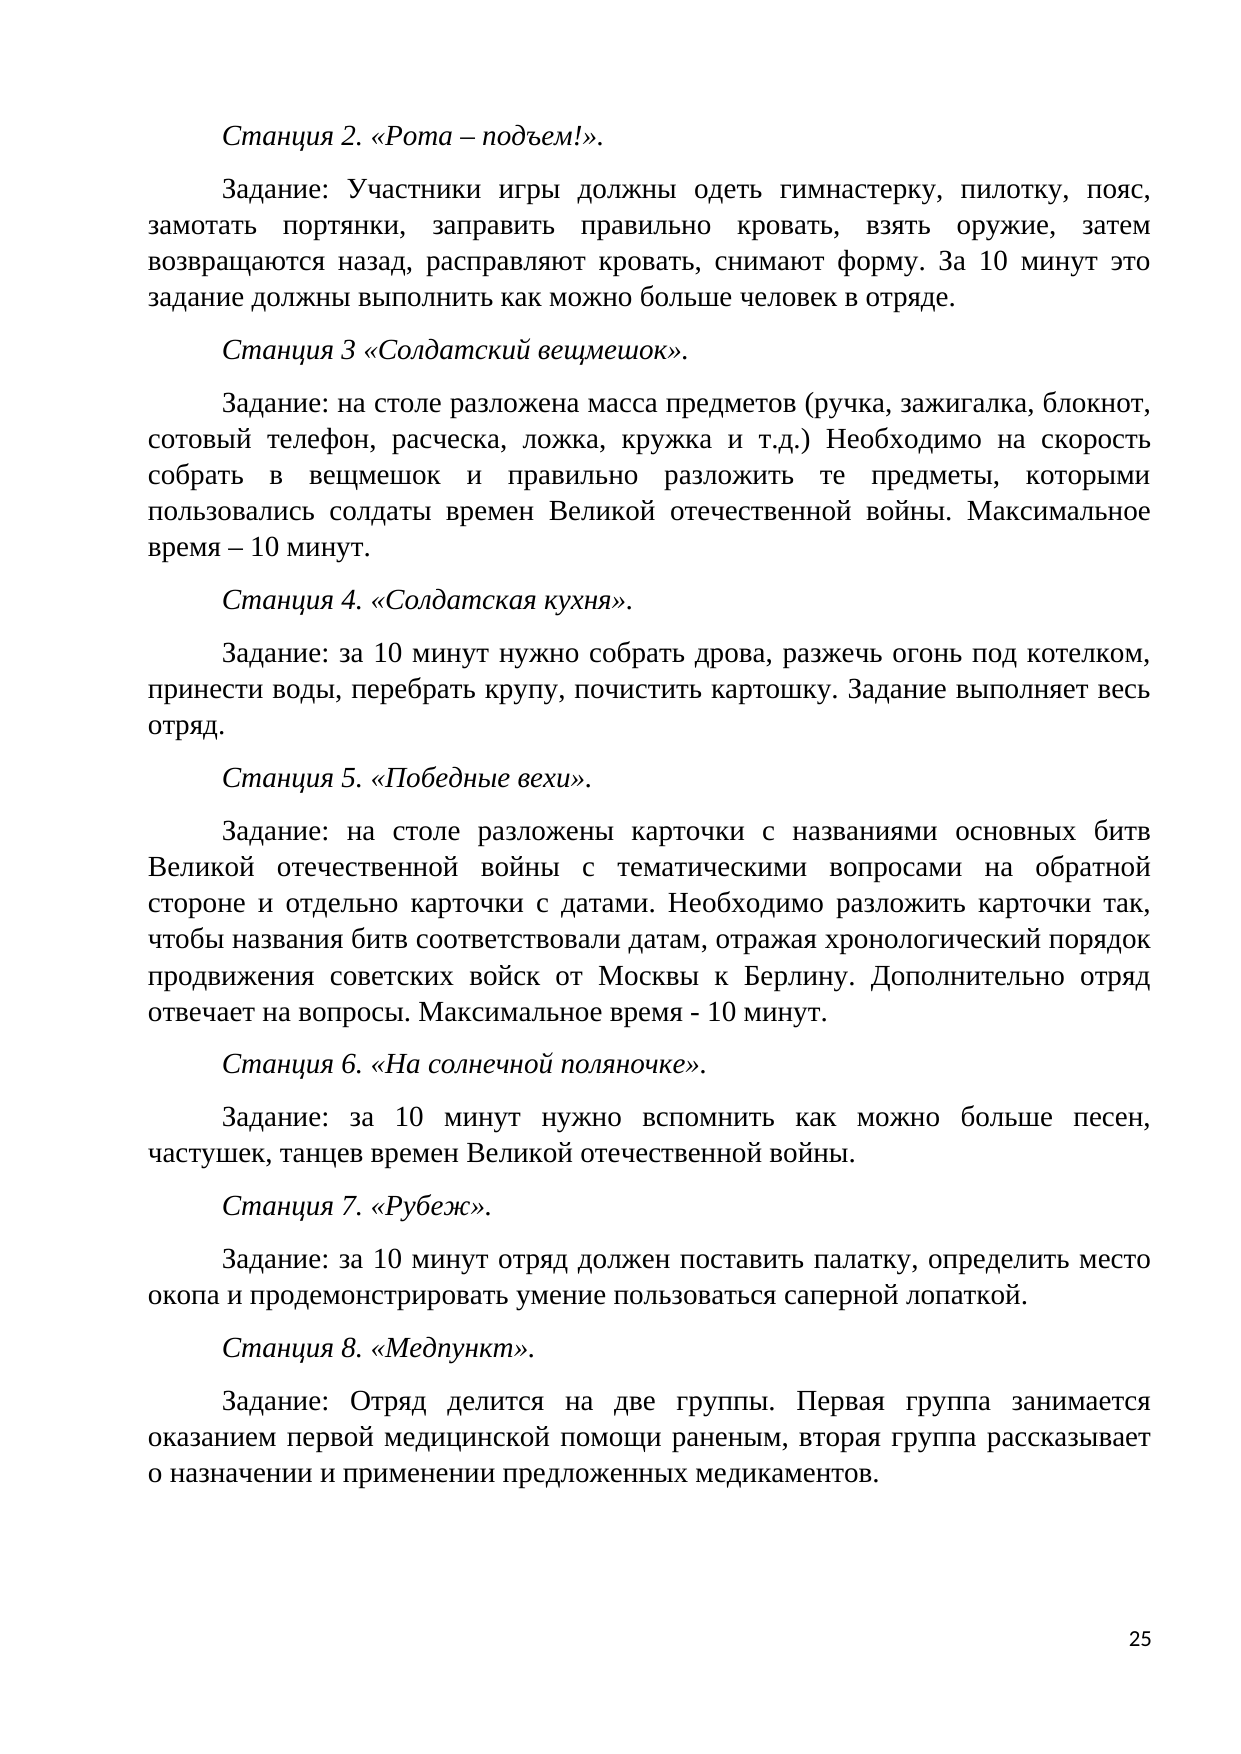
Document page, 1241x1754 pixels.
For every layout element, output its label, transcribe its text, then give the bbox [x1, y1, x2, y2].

text Задание: на столе разложена масса предметов (ручка, зажигалка, блокнот, сотовый телефон, расческа, ложка, кружка и т.д.) Необходимо на скорость собрать в вещмешок и правильно разложить те предметы, которыми пользовались солдаты времен Великой отечественной войны. Максимальное время – 10 минут. [148, 385, 1152, 563]
text Задание: Отряд делится на две группы. Первая группа занимается оказанием первой медицинской помощи раненым, вторая группа рассказывает о назначении и применении предложенных медикаментов. [148, 1383, 1152, 1489]
text Станция 4. «Солдатская кухня». [148, 582, 1152, 616]
text Станция 7. «Рубеж». [148, 1188, 1152, 1222]
text Задание: за 10 минут нужно вспомнить как можно больше песен, частушек, танцев времен Великой отечественной войны. [148, 1099, 1152, 1169]
text Задание: Участники игры должны одеть гимнастерку, пилотку, пояс, замотать портянки, заправить правильно кровать, взять оружие, затем возвращаются назад, расправляют кровать, снимают форму. За 10 минут это задание должны выполнить как можно больше человек в отряде. [148, 171, 1152, 313]
text Задание: за 10 минут отряд должен поставить палатку, определить место окопа и продемонстрировать умение пользоваться саперной лопаткой. [148, 1241, 1152, 1311]
text Станция 5. «Победные вехи». [148, 760, 1152, 794]
text Станция 8. «Медпункт». [148, 1330, 1152, 1364]
text Станция 3 «Солдатский вещмешок». [148, 332, 1152, 366]
text Задание: на столе разложены карточки с названиями основных битв Великой отечественной войны с тематическими вопросами на обратной стороне и отдельно карточки с датами. Необходимо разложить карточки так, чтобы названия битв соответствовали датам, отражая хронологический порядок продвижения советских войск от Москвы к Берлину. Дополнительно отряд отвечает на вопросы. Максимальное время - 10 минут. [148, 813, 1152, 1027]
text Задание: за 10 минут нужно собрать дрова, разжечь огонь под котелком, принести воды, перебрать крупу, почистить картошку. Задание выполняет весь отряд. [148, 635, 1152, 741]
text Станция 2. «Рота – подъем!». [148, 118, 1152, 152]
text Станция 6. «На солнечной поляночке». [148, 1047, 1152, 1080]
